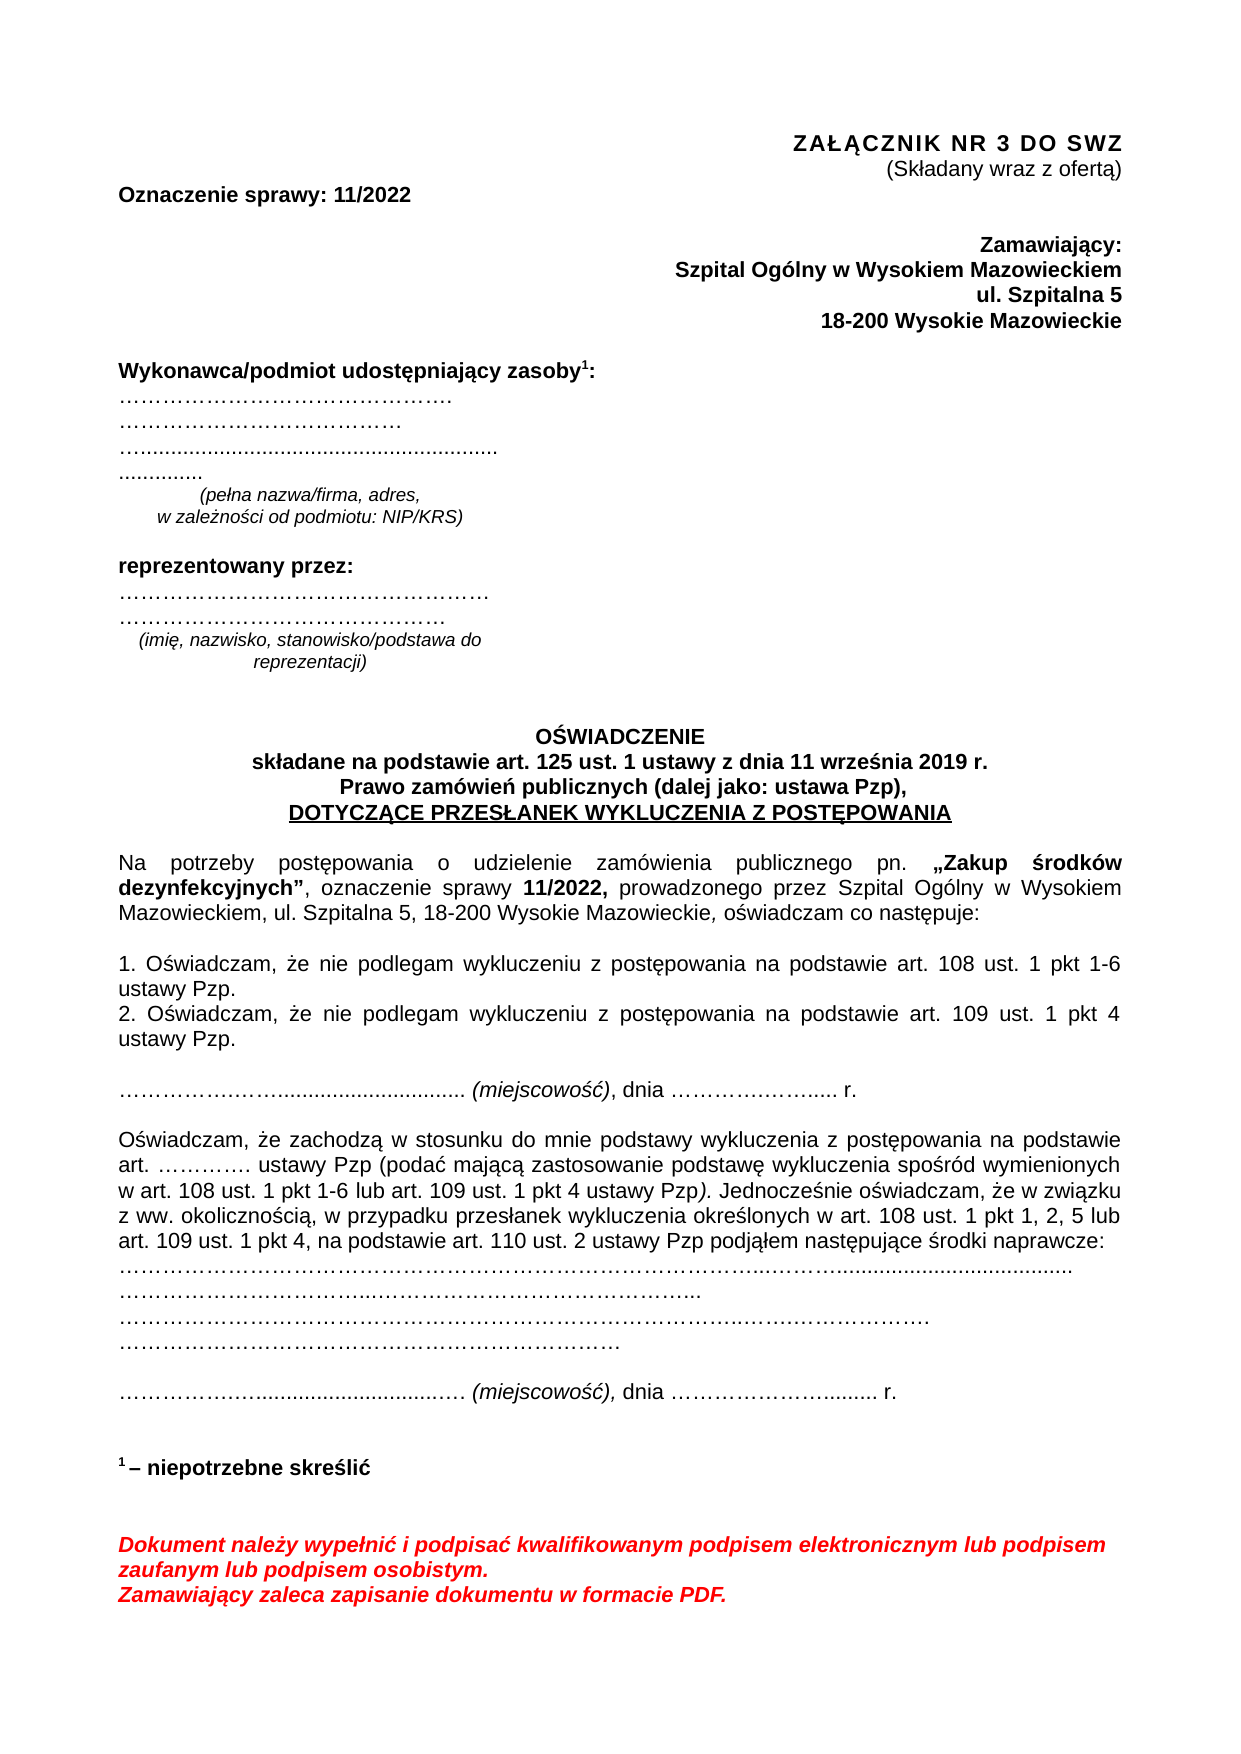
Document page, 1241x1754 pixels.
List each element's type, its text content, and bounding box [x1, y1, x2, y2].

text 18-200 Wysokie Mazowieckie [418, 307, 1122, 333]
text składane na podstawie art. 125 ust. 1 ustawy z dnia 11 września 2019 r. [118, 749, 1122, 774]
text ……………………………………….……………………………………......................................................................... [118, 383, 502, 484]
text 1 – niepotrzebne skreślić [118, 1455, 1122, 1480]
text Zamawiający zaleca zapisanie dokumentu w formacie PDF. [118, 1582, 1122, 1607]
text Zamawiający: [246, 232, 1122, 257]
text ul. Szpitalna 5 [418, 282, 1122, 307]
text DOTYCZĄCE PRZESŁANEK WYKLUCZENIA Z POSTĘPOWANIA [118, 799, 1122, 824]
text ……………………………………………………………………………...………....................................... [118, 1253, 1122, 1278]
text 2. Oświadczam, że nie podlegam wykluczeniu z postępowania na podstawie art. 109 ust. 1 pkt 4 ustawy Pzp. [118, 1001, 1122, 1051]
text OŚWIADCZENIE [118, 724, 1122, 749]
text ……………………………...……………………………………...…………………………………………………………………………..…….……………….…………………………………………………………… [118, 1278, 1122, 1354]
text Prawo zamówień publicznych (dalej jako: ustawa Pzp), [118, 774, 1122, 799]
text Na potrzeby postępowania o udzielenie zamówienia publicznego pn. „Zakup środków dezynfekcyjnych”, oznaczenie sprawy 11/2022, prowadzonego przez Szpital Ogólny w Wysokiem Mazowieckiem, ul. Szpitalna 5, 18-200 Wysokie Mazowieckie, oświadczam co następuje: [118, 850, 1122, 925]
text Oznaczenie sprawy: 11/2022 [118, 181, 1122, 207]
text Szpital Ogólny w Wysokiem Mazowieckiem [418, 257, 1122, 282]
text …………………………………………………………………………………… [118, 579, 502, 629]
text …………….…..............................…. (miejscowość), dnia …………………......... r. [118, 1379, 1122, 1404]
text (pełna nazwa/firma, adres, [118, 484, 502, 506]
text …………….……............................... (miejscowość), dnia ………….……..... r. [118, 1077, 1122, 1102]
text (imię, nazwisko, stanowisko/podstawa do reprezentacji) [118, 629, 502, 672]
text ZAŁĄCZNIK NR 3 DO SWZ [118, 130, 1122, 156]
text reprezentowany przez: [118, 553, 1122, 579]
text Dokument należy wypełnić i podpisać kwalifikowanym podpisem elektronicznym lub podpisem zaufanym lub podpisem osobistym. [118, 1532, 1122, 1582]
text 1. Oświadczam, że nie podlegam wykluczeniu z postępowania na podstawie art. 108 ust. 1 pkt 1-6 ustawy Pzp. [118, 951, 1122, 1001]
text (Składany wraz z ofertą) [118, 156, 1122, 181]
text Oświadczam, że zachodzą w stosunku do mnie podstawy wykluczenia z postępowania na podstawie art. …………. ustawy Pzp (podać mającą zastosowanie podstawę wykluczenia spośród wymienionych w art. 108 ust. 1 pkt 1-6 lub art. 109 ust. 1 pkt 4 ustawy Pzp). Jednocześnie oświadczam, że w związku z ww. okolicznością, w przypadku przesłanek wykluczenia określonych w art. 108 ust. 1 pkt 1, 2, 5 lub art. 109 ust. 1 pkt 4, na podstawie art. 110 ust. 2 ustawy Pzp podjąłem następujące środki naprawcze: [118, 1127, 1122, 1253]
text w zależności od podmiotu: NIP/KRS) [118, 506, 502, 553]
text Wykonawca/podmiot udostępniający zasoby1: [118, 358, 1122, 383]
